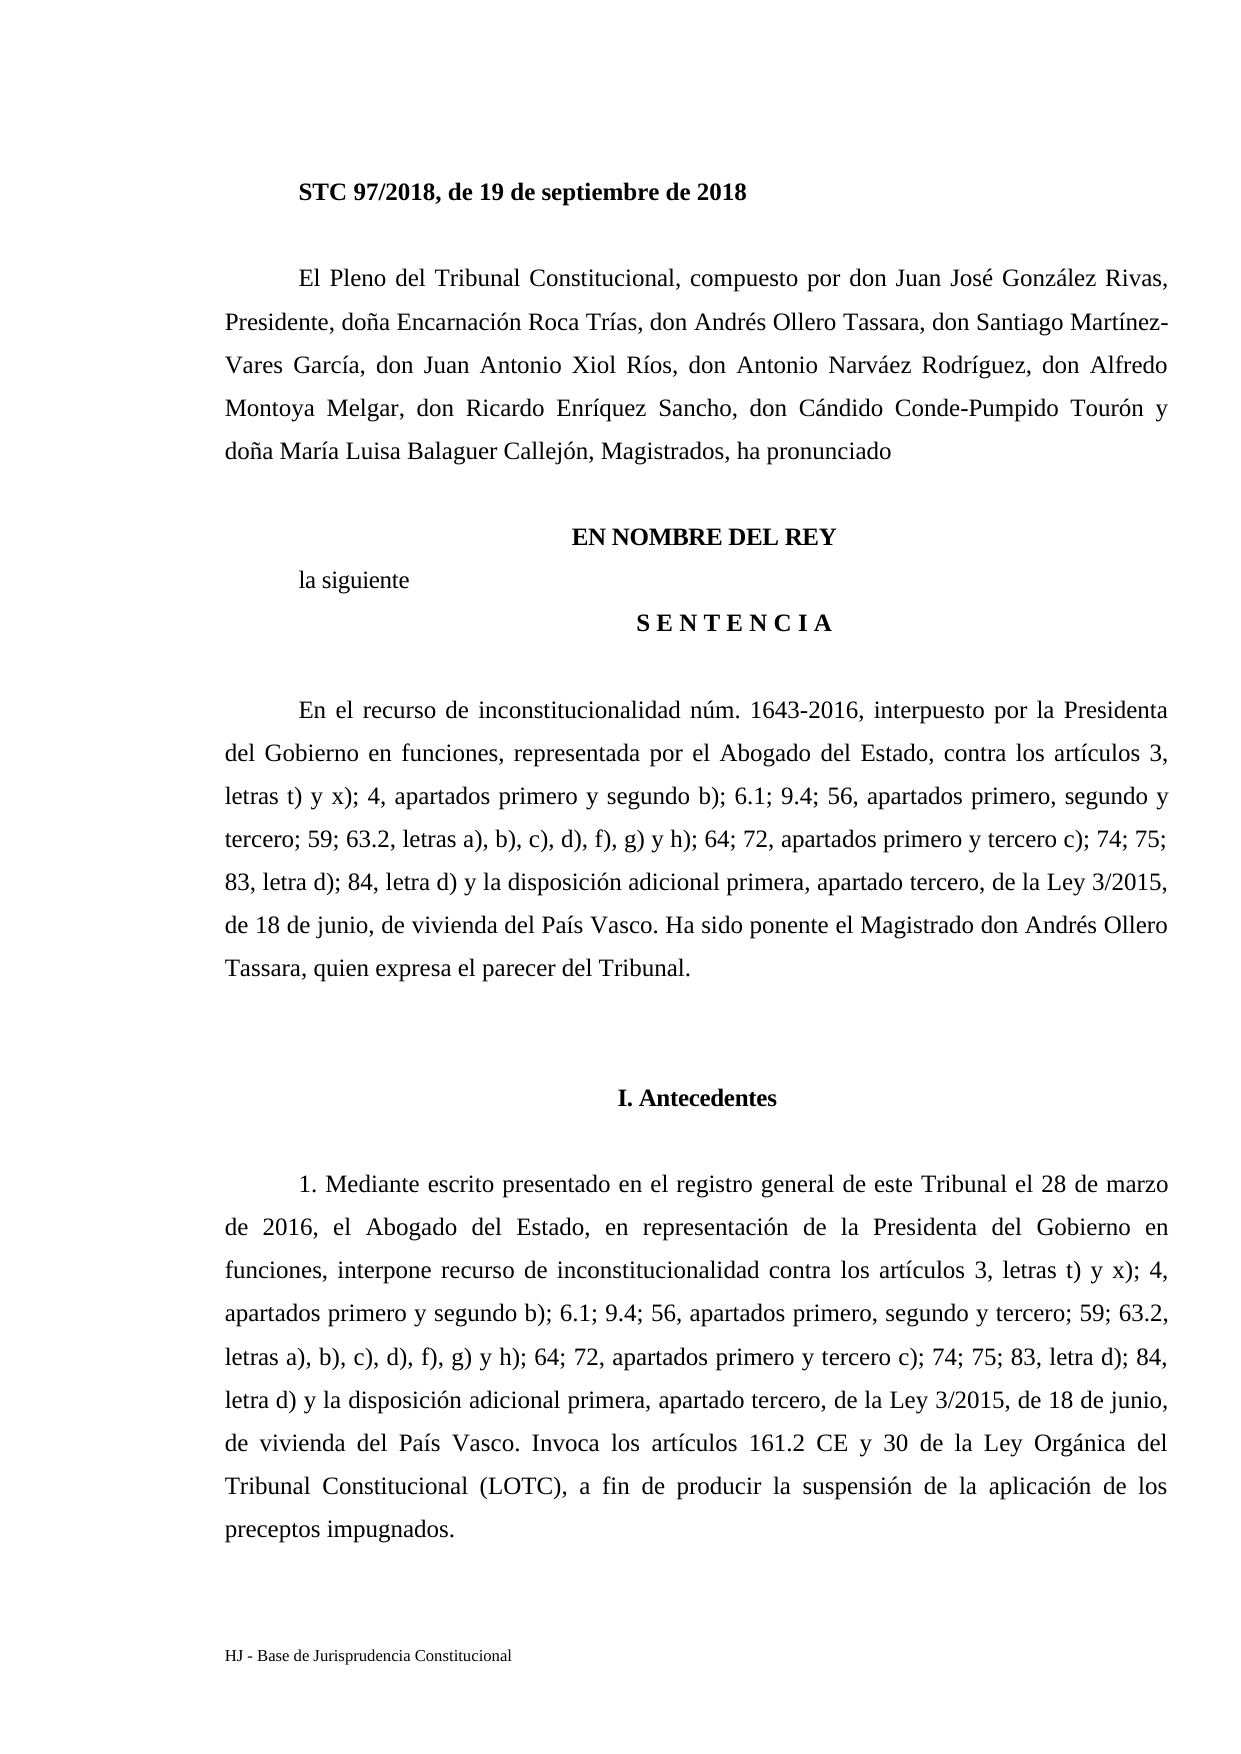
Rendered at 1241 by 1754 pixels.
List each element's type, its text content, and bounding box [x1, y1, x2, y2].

text S E N T E N C I A [224, 608, 1169, 637]
text EN NOMBRE DEL REY [224, 522, 1110, 551]
text la siguiente [224, 565, 1110, 594]
text 1. Mediante escrito presentado en el registro general de este Tribunal el 28 de marzo de 2016, el Abogado del Estado, en representación de la Presidenta del Gobierno en funciones, interpone recurso de inconstitucionalidad contra los artículos 3, letras t) y x); 4, apartados primero y segundo b); 6.1; 9.4; 56, apartados primero, segundo y tercero; 59; 63.2, letras a), b), c), d), f), g) y h); 64; 72, apartados primero y tercero c); 74; 75; 83, letra d); 84, letra d) y la disposición adicional primera, apartado tercero, de la Ley 3/2015, de 18 de junio, de vivienda del País Vasco. Invoca los artículos 161.2 CE y 30 de la Ley Orgánica del Tribunal Constitucional (LOTC), a fin de producir la suspensión de la aplicación de los preceptos impugnados. [224, 1169, 1169, 1543]
text El Pleno del Tribunal Constitucional, compuesto por don Juan José González Rivas, Presidente, doña Encarnación Roca Trías, don Andrés Ollero Tassara, don Santiago Martínez-Vares García, don Juan Antonio Xiol Ríos, don Antonio Narváez Rodríguez, don Alfredo Montoya Melgar, don Ricardo Enríquez Sancho, don Cándido Conde-Pumpido Tourón y doña María Luisa Balaguer Callejón, Magistrados, ha pronunciado [224, 263, 1169, 465]
text En el recurso de inconstitucionalidad núm. 1643-2016, interpuesto por la Presidenta del Gobierno en funciones, representada por el Abogado del Estado, contra los artículos 3, letras t) y x); 4, apartados primero y segundo b); 6.1; 9.4; 56, apartados primero, segundo y tercero; 59; 63.2, letras a), b), c), d), f), g) y h); 64; 72, apartados primero y tercero c); 74; 75; 83, letra d); 84, letra d) y la disposición adicional primera, apartado tercero, de la Ley 3/2015, de 18 de junio, de vivienda del País Vasco. Ha sido ponente el Magistrado don Andrés Ollero Tassara, quien expresa el parecer del Tribunal. [224, 695, 1169, 982]
text I. Antecedentes [224, 1083, 1169, 1112]
text STC 97/2018, de 19 de septiembre de 2018 [224, 177, 1169, 206]
